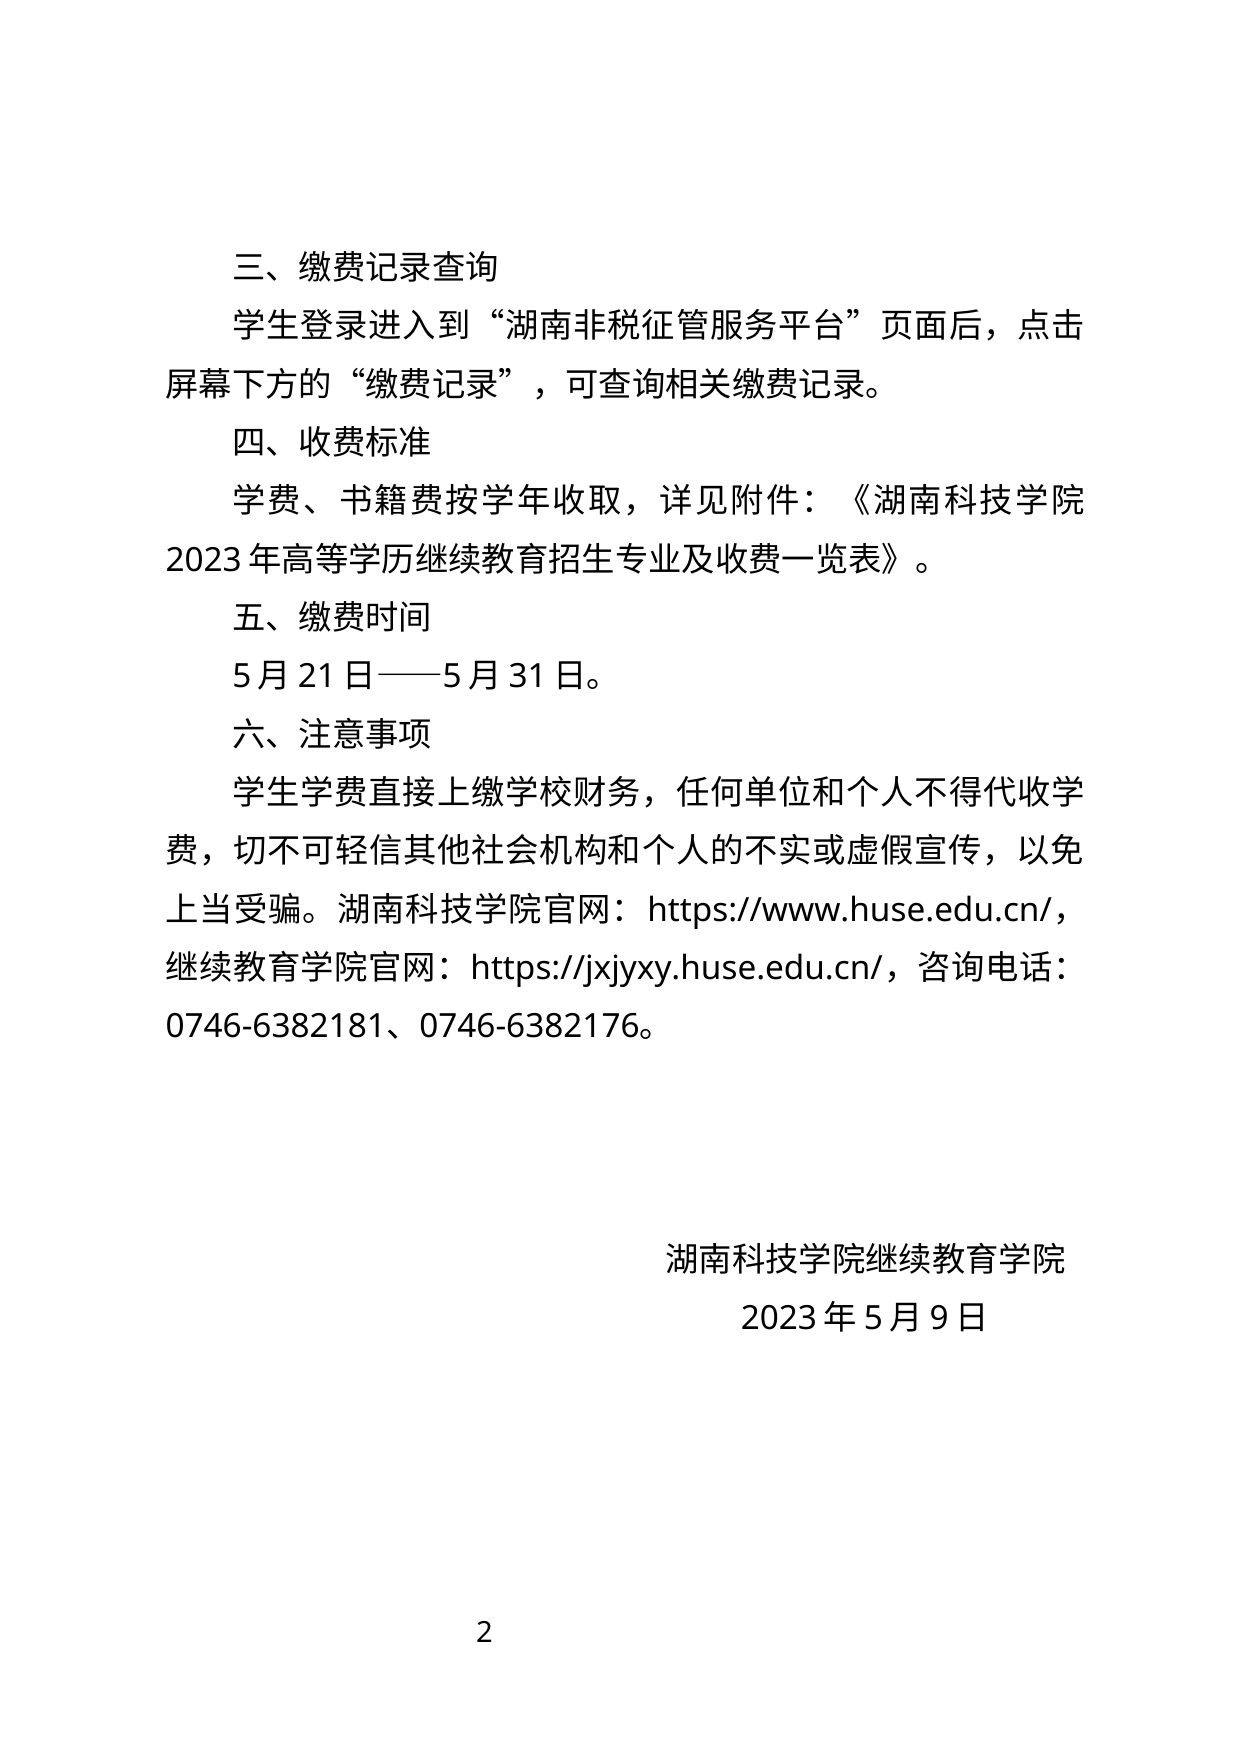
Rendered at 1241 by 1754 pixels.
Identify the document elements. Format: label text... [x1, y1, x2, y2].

text 2023年5月9日 [165, 1283, 1087, 1341]
text 三、缴费记录查询 [165, 233, 1087, 291]
text 学生学费直接上缴学校财务，任何单位和个人不得代收学费，切不可轻信其他社会机构和个人的不实或虚假宣传，以免上当受骗。湖南科技学院官网：https://www.huse.edu.cn/，继续教育学院官网：https://jxjyxy.huse.edu.cn/，咨询电话：0746-6382181、0746-6382176。 [165, 758, 1087, 1049]
text 四、收费标准 [165, 408, 1087, 466]
text 六、注意事项 [165, 699, 1087, 758]
text 五、缴费时间 [165, 583, 1087, 641]
text 学生登录进入到“湖南非税征管服务平台”页面后，点击屏幕下方的“缴费记录”，可查询相关缴费记录。 [165, 291, 1087, 408]
text 学费、书籍费按学年收取，详见附件：《湖南科技学院2023年高等学历继续教育招生专业及收费一览表》。 [165, 466, 1087, 583]
text 5月21日——5月31日。 [165, 641, 1087, 699]
text 湖南科技学院继续教育学院 [165, 1224, 1087, 1283]
